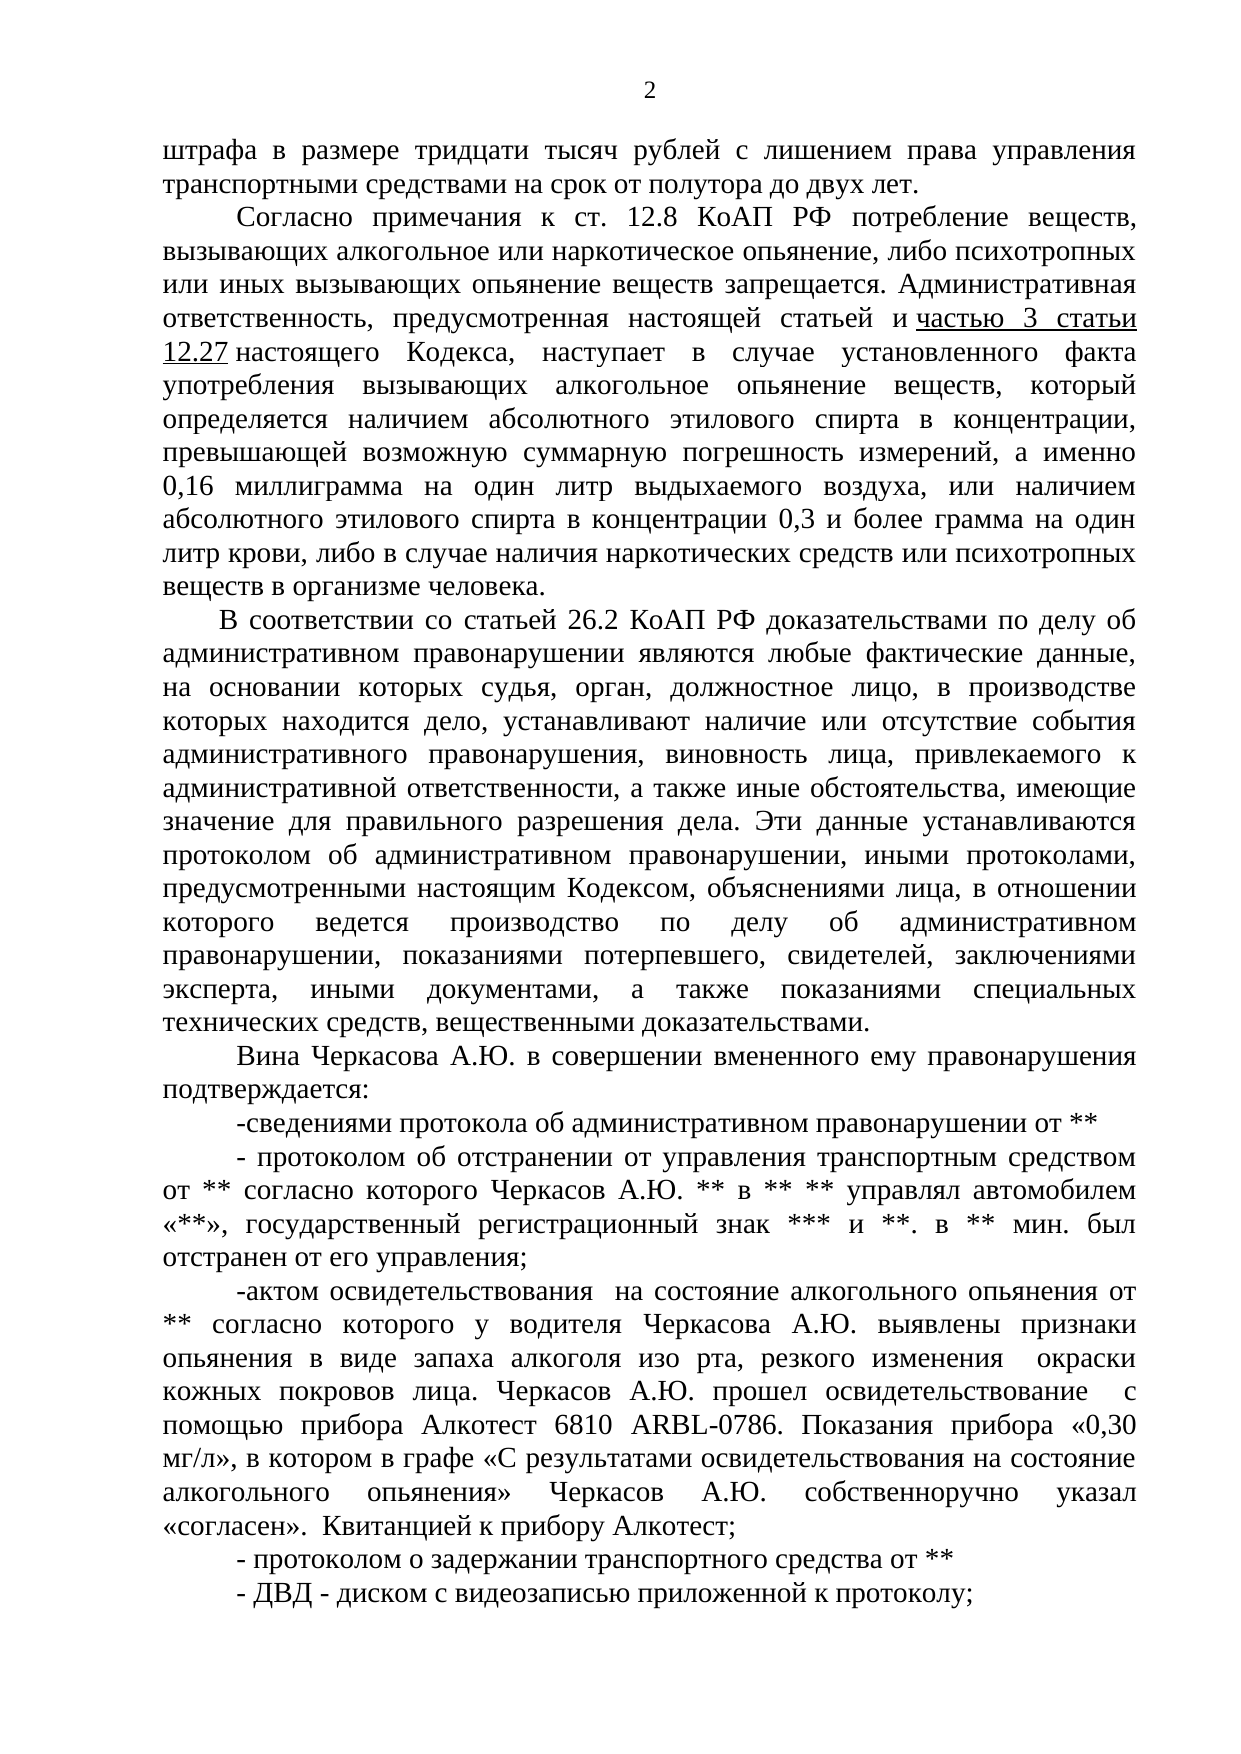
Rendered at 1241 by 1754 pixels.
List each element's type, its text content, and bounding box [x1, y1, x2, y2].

text -сведениями протокола об административном правонарушении от ** [162, 1105, 1137, 1139]
text В соответствии со статьей 26.2 КоАП РФ доказательствами по делу об административном правонарушении являются любые фактические данные, на основании которых судья, орган, должностное лицо, в производстве которых находится дело, устанавливают наличие или отсутствие события административного правонарушения, виновность лица, привлекаемого к административной ответственности, а также иные обстоятельства, имеющие значение для правильного разрешения дела. Эти данные устанавливаются протоколом об административном правонарушении, иными протоколами, предусмотренными настоящим Кодексом, объяснениями лица, в отношении которого ведется производство по делу об административном правонарушении, показаниями потерпевшего, свидетелей, заключениями эксперта, иными документами, а также показаниями специальных технических средств, вещественными доказательствами. [162, 602, 1137, 1038]
text Вина Черкасова А.Ю. в совершении вмененного ему правонарушения подтверждается: [162, 1038, 1137, 1105]
text - ДВД - диском с видеозаписью приложенной к протоколу; [162, 1575, 1137, 1608]
text -актом освидетельствования на состояние алкогольного опьянения от ** согласно которого у водителя Черкасова А.Ю. выявлены признаки опьянения в виде запаха алкоголя изо рта, резкого изменения окраски кожных покровов лица. Черкасов А.Ю. прошел освидетельствование с помощью прибора Алкотест 6810 ARBL-0786. Показания прибора «0,30 мг/л», в котором в графе «С результатами освидетельствования на состояние алкогольного опьянения» Черкасов А.Ю. собственноручно указал «согласен». Квитанцией к прибору Алкотест; [162, 1273, 1137, 1541]
text - протоколом об отстранении от управления транспортным средством от ** согласно которого Черкасов А.Ю. ** в ** ** управлял автомобилем «**», государственный регистрационный знак *** и **. в ** мин. был отстранен от его управления; [162, 1139, 1137, 1273]
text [162, 132, 1137, 199]
text Согласно примечания к ст. 12.8 КоАП РФ потребление веществ, вызывающих алкогольное или наркотическое опьянение, либо психотропных или иных вызывающих опьянение веществ запрещается. Административная ответственность, предусмотренная настоящей статьей и частью 3 статьи 12.27 настоящего Кодекса, наступает в случае установленного факта употребления вызывающих алкогольное опьянение веществ, который определяется наличием абсолютного этилового спирта в концентрации, превышающей возможную суммарную погрешность измерений, а именно 0,16 миллиграмма на один литр выдыхаемого воздуха, или наличием абсолютного этилового спирта в концентрации 0,3 и более грамма на один литр крови, либо в случае наличия наркотических средств или психотропных веществ в организме человека. [162, 199, 1137, 363]
text - протоколом о задержании транспортного средства от ** [162, 1541, 1137, 1575]
